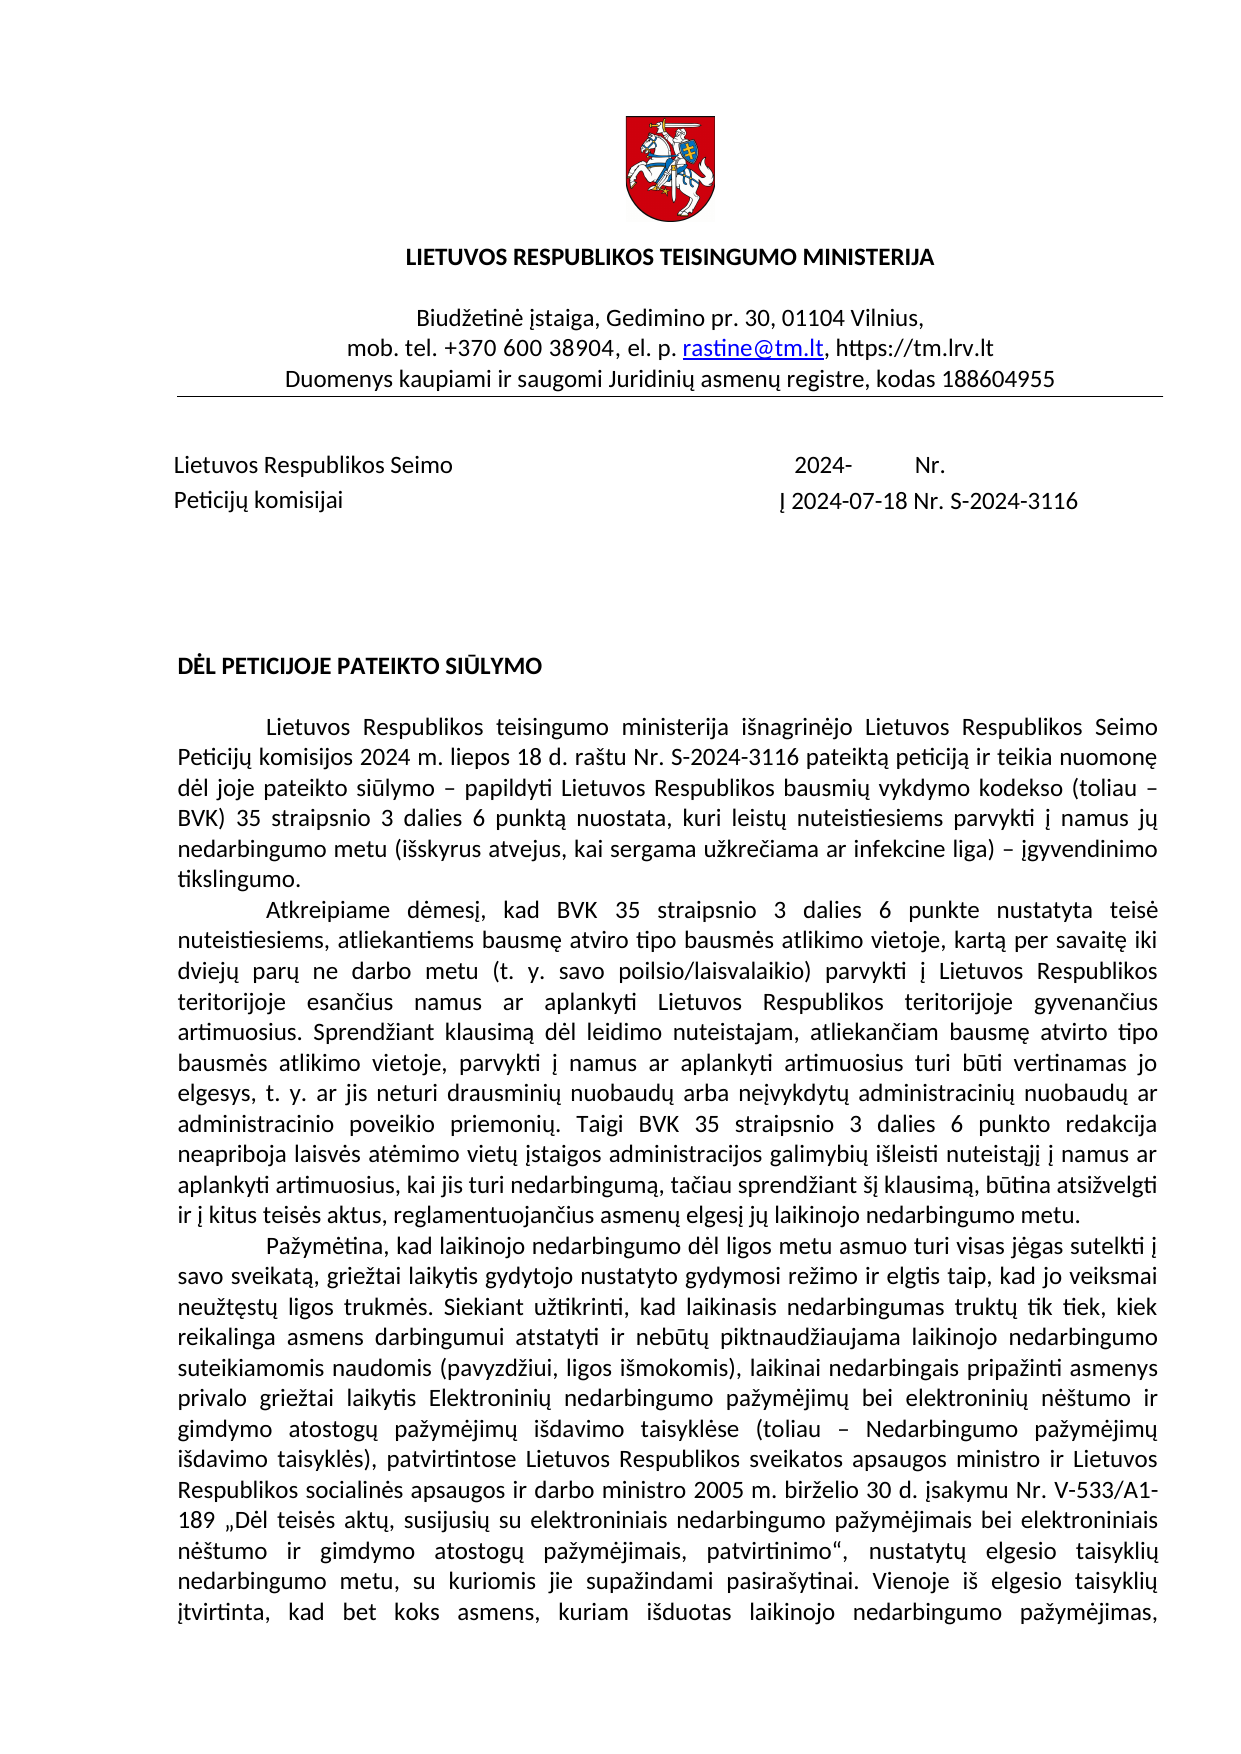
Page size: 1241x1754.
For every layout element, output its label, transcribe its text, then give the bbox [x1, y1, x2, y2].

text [177, 1230, 1159, 1627]
text DĖL PETICIJOJE PATEIKTO SIŪLYMO [177, 650, 1163, 680]
text Atkreipiame dėmesį, kad BVK 35 straipsnio 3 dalies 6 punkte nustatyta teisė nuteistiesiems, atliekantiems bausmę atviro tipo bausmės atlikimo vietoje, kartą per savaitę iki dviejų parų ne darbo metu (t. y. savo poilsio/laisvalaikio) parvykti į Lietuvos Respublikos teritorijoje esančius namus ar aplankyti Lietuvos Respublikos teritorijoje gyvenančius artimuosius. Sprendžiant klausimą dėl leidimo nuteistajam, atliekančiam bausmę atvirto tipo bausmės atlikimo vietoje, parvykti į namus ar aplankyti artimuosius turi būti vertinamas jo elgesys, t. y. ar jis neturi drausminių nuobaudų arba neįvykdytų administracinių nuobaudų ar administracinio poveikio priemonių. Taigi BVK 35 straipsnio 3 dalies 6 punkto redakcija neapriboja laisvės atėmimo vietų įstaigos administracijos galimybių išleisti nuteistąjį į namus ar aplankyti artimuosius, kai jis turi nedarbingumą, tačiau sprendžiant šį klausimą, būtina atsižvelgti ir į kitus teisės aktus, reglamentuojančius asmenų elgesį jų laikinojo nedarbingumo metu. [177, 894, 1159, 1230]
picture [625, 116, 715, 222]
table_header 2024- Nr. [768, 449, 1185, 485]
table_header Lietuvos Respublikos Seimo Peticijų komisijai [163, 449, 768, 650]
table_cell Į 2024-07-18 Nr. S-2024-3116 [768, 485, 1185, 650]
text Lietuvos Respublikos teisingumo ministerija išnagrinėjo Lietuvos Respublikos Seimo Peticijų komisijos 2024 m. liepos 18 d. raštu Nr. S-2024-3116 pateiktą peticiją ir teikia nuomonę dėl joje pateikto siūlymo – papildyti Lietuvos Respublikos bausmių vykdymo kodekso (toliau – BVK) 35 straipsnio 3 dalies 6 punktą nuostata, kuri leistų nuteistiesiems parvykti į namus jų nedarbingumo metu (išskyrus atvejus, kai sergama užkrečiama ar infekcine liga) – įgyvendinimo tikslingumo. [177, 711, 1159, 894]
